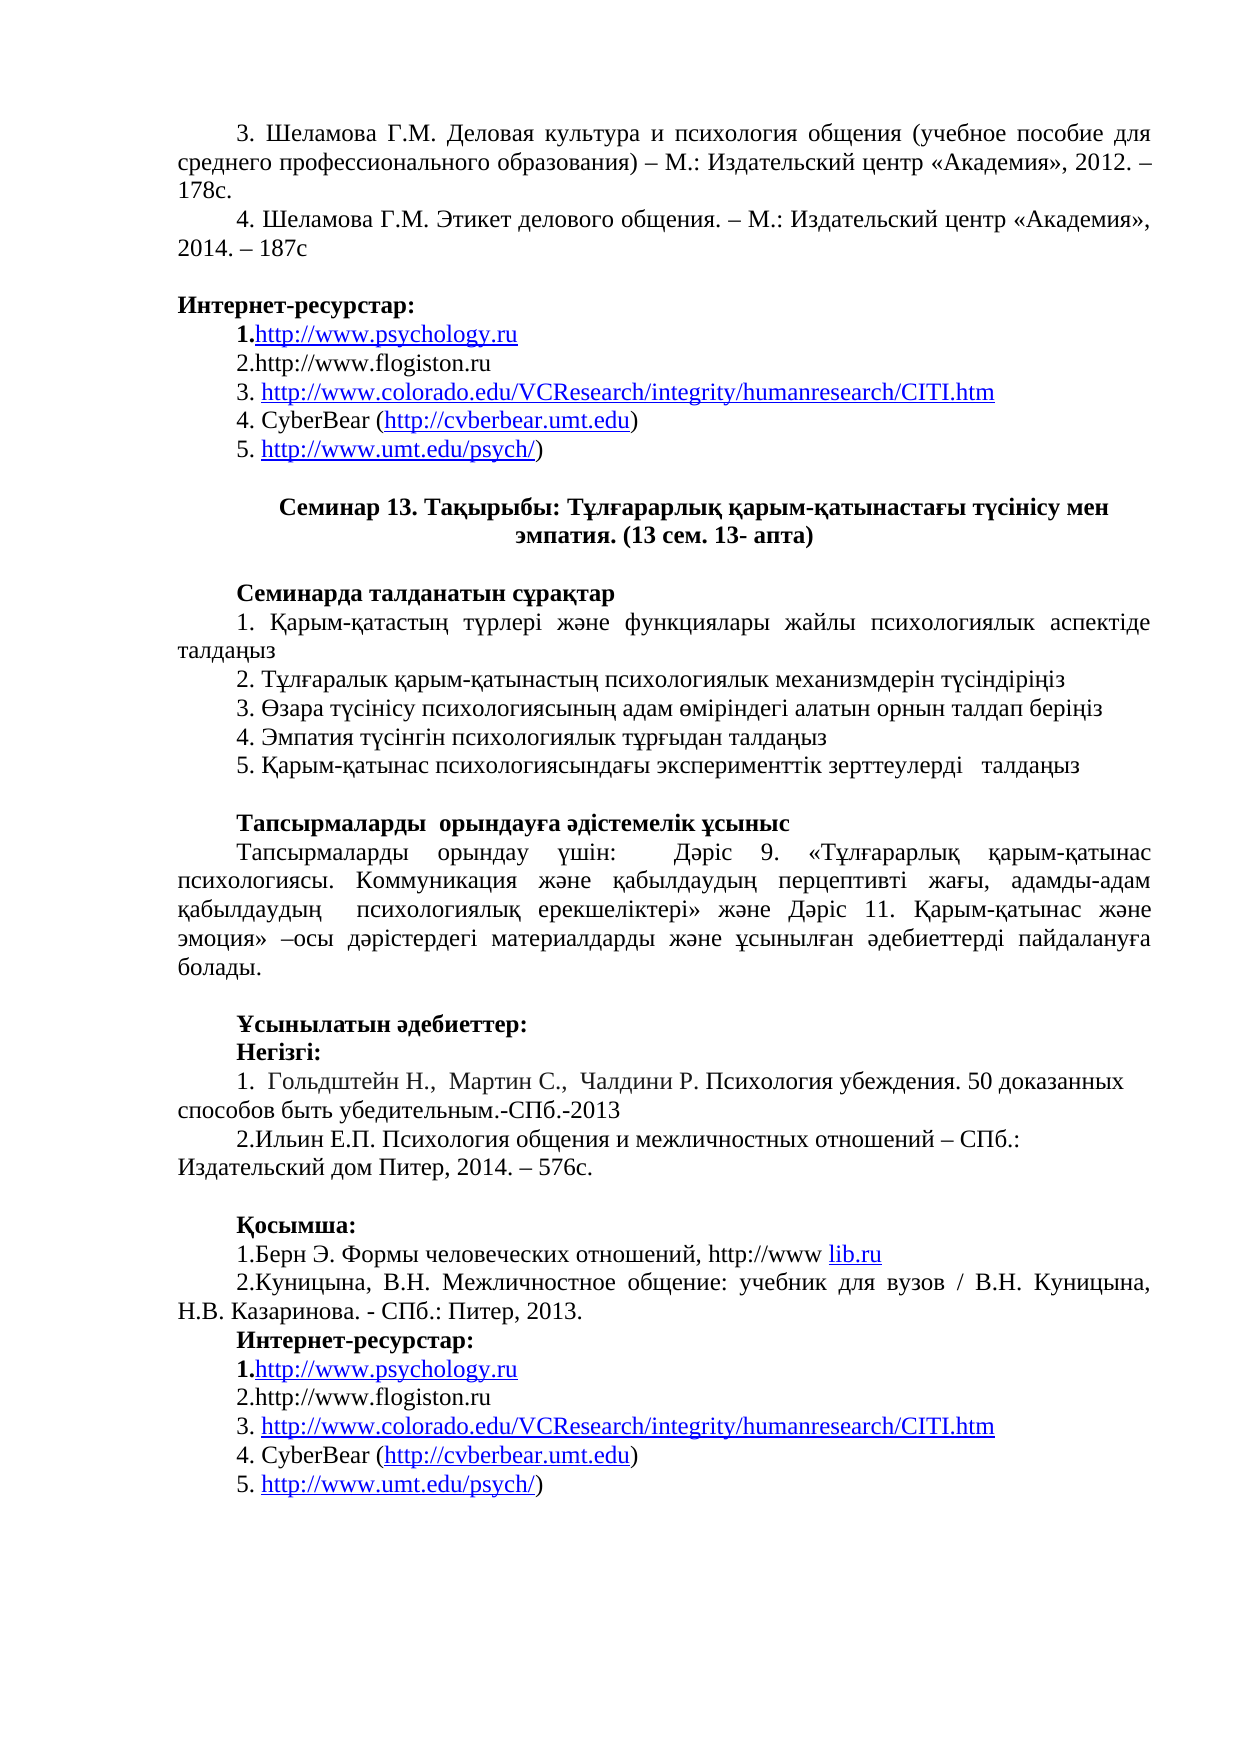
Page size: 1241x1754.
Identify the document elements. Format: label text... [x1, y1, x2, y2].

text 1. Қарым-қатастың түрлері және функциялары жайлы психологиялык аспектіде талдаңыз [177, 607, 1152, 664]
text Ұсынылатын әдебиеттер: [177, 1009, 1152, 1037]
text 2.Ильин Е.П. Психология общения и межличностных отношений – СПб.: Издательский дом Питер, 2014. – 576с. [177, 1124, 1152, 1181]
text 3. Шеламова Г.М. Деловая культура и психология общения (учебное пособие для среднего профессионального образования) – М.: Издательский центр «Академия», 2012. – 178с. [177, 118, 1152, 204]
text 4. Эмпатия түсінгін психологиялык тұрғыдан талдаңыз [177, 722, 1152, 751]
text 1. Гольдштейн Н., Мартин С., Чалдини Р. Психология убеждения. 50 доказанных способов быть убедительным.-СПб.-2013 [177, 1066, 1152, 1124]
text 5. Қарым-қатынас психологиясындағы эксперименттік зерттеулерді талдаңыз [177, 751, 1152, 779]
text Семинар 13. Тақырыбы: Тұлғарарлық қарым-қатынастағы түсінісу мен эмпатия. (13 сем. 13- апта) [177, 492, 1152, 549]
text 2.http://www.flogiston.ru [177, 1382, 1152, 1411]
text Тапсырмаларды орындау үшін: Дәріс 9. «Тұлғарарлық қарым-қатынас психологиясы. Коммуникация және қабылдаудың перцептивті жағы, адамды-адам қабылдаудың психологиялық ерекшеліктері» және Дәріс 11. Қарым-қатынас және эмоция» –осы дәрістердегі материалдарды және ұсынылған әдебиеттерді пайдалануға болады. [177, 837, 1152, 981]
text 3. http://www.colorado.edu/VCResearch/integrity/humanresearch/CITI.htm [177, 1411, 1152, 1440]
text 4. CyberBear (http://cvberbear.umt.edu) [177, 1440, 1152, 1469]
list 1.http://www.psychology.ru [177, 319, 1152, 348]
text 5. http://www.umt.edu/psych/) [177, 434, 1152, 463]
text 1.Берн Э. Формы человеческих отношений, http://www lib.ru [177, 1239, 1152, 1267]
text Семинарда талданатын сұрақтар [177, 578, 1152, 607]
text 5. http://www.umt.edu/psych/) [177, 1469, 1152, 1497]
text 3. Өзара түсінісу психологиясының адам өміріндегі алатын орнын талдап беріңіз [177, 693, 1152, 722]
text 2. Тұлғаралык қарым-қатынастың психологиялык механизмдерін түсіндіріңіз [177, 664, 1152, 693]
text 4. Шеламова Г.М. Этикет делового общения. – М.: Издательский центр «Академия», 2014. – 187с [177, 204, 1152, 262]
text Интернет-ресурстар: [177, 262, 1152, 319]
text 3. http://www.colorado.edu/VCResearch/integrity/humanresearch/CITI.htm [177, 377, 1152, 406]
text Қосымша: [177, 1210, 1152, 1239]
text 2.http://www.flogiston.ru [177, 348, 1152, 377]
list 1.http://www.psychology.ru [177, 1354, 1152, 1382]
text 2.Куницына, В.Н. Межличностное общение: учебник для вузов / В.Н. Куницына, Н.В. Казаринова. - СПб.: Питер, 2013. [177, 1267, 1152, 1325]
text Тапсырмаларды орындауға әдістемелік ұсыныс [177, 808, 1152, 837]
text 4. CyberBear (http://cvberbear.umt.edu) [177, 406, 1152, 434]
text Негізгі: [177, 1037, 1152, 1066]
text Интернет-ресурстар: [177, 1325, 1152, 1354]
